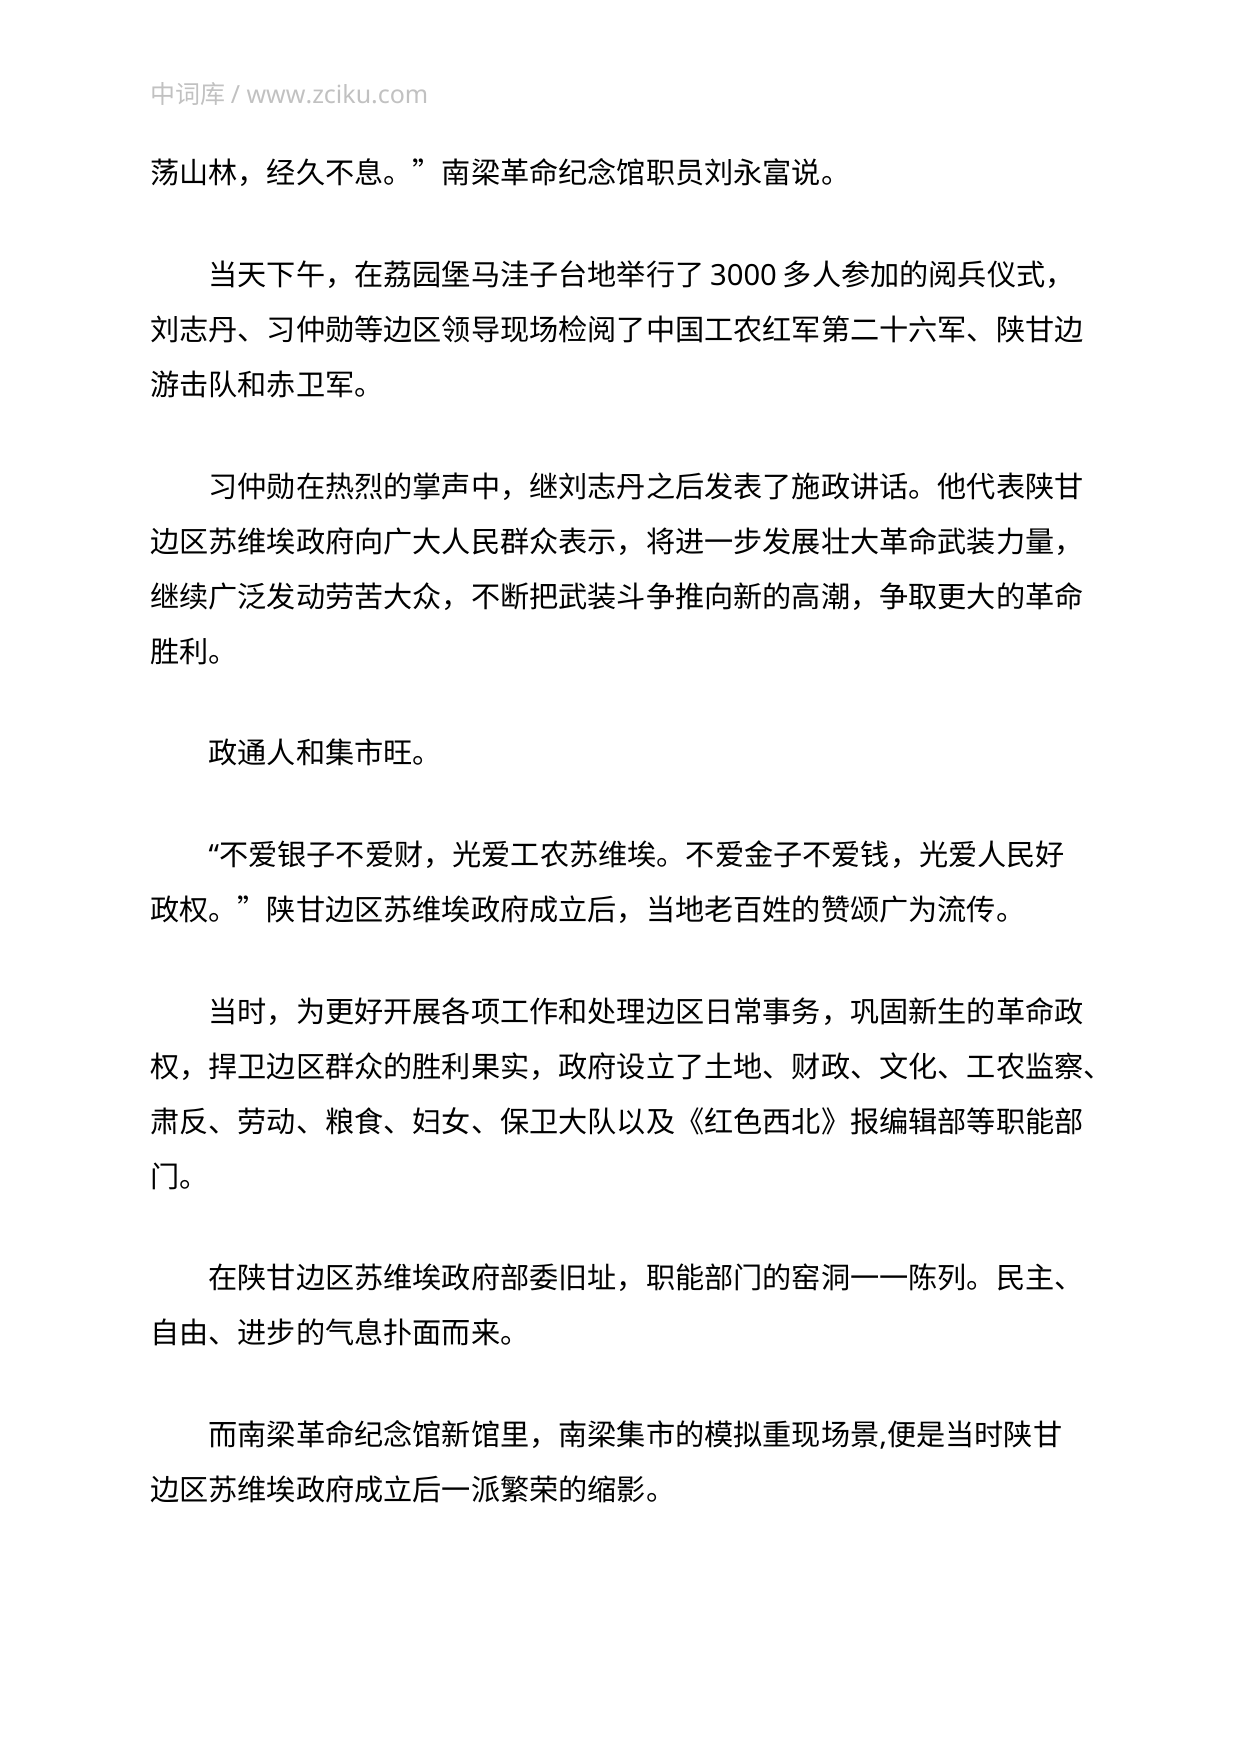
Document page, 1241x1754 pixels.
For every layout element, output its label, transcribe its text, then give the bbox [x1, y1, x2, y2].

text “不爱银子不爱财，光爱工农苏维埃。不爱金子不爱钱，光爱人民好政权。”陕甘边区苏维埃政府成立后，当地老百姓的赞颂广为流传。 [150, 832, 1090, 929]
text 而南梁革命纪念馆新馆里，南梁集市的模拟重现场景,便是当时陕甘边区苏维埃政府成立后一派繁荣的缩影。 [150, 1412, 1090, 1509]
text 当天下午，在荔园堡马洼子台地举行了3000多人参加的阅兵仪式，刘志丹、习仲勋等边区领导现场检阅了中国工农红军第二十六军、陕甘边游击队和赤卫军。 [150, 252, 1090, 404]
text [150, 150, 1090, 192]
text 政通人和集市旺。 [150, 730, 1090, 772]
text 习仲勋在热烈的掌声中，继刘志丹之后发表了施政讲话。他代表陕甘边区苏维埃政府向广大人民群众表示，将进一步发展壮大革命武装力量，继续广泛发动劳苦大众，不断把武装斗争推向新的高潮，争取更大的革命胜利。 [150, 463, 1090, 670]
text 在陕甘边区苏维埃政府部委旧址，职能部门的窑洞一一陈列。民主、自由、进步的气息扑面而来。 [150, 1255, 1090, 1352]
text 当时，为更好开展各项工作和处理边区日常事务，巩固新生的革命政权，捍卫边区群众的胜利果实，政府设立了土地、财政、文化、工农监察、肃反、劳动、粮食、妇女、保卫大队以及《红色西北》报编辑部等职能部门。 [150, 988, 1090, 1195]
